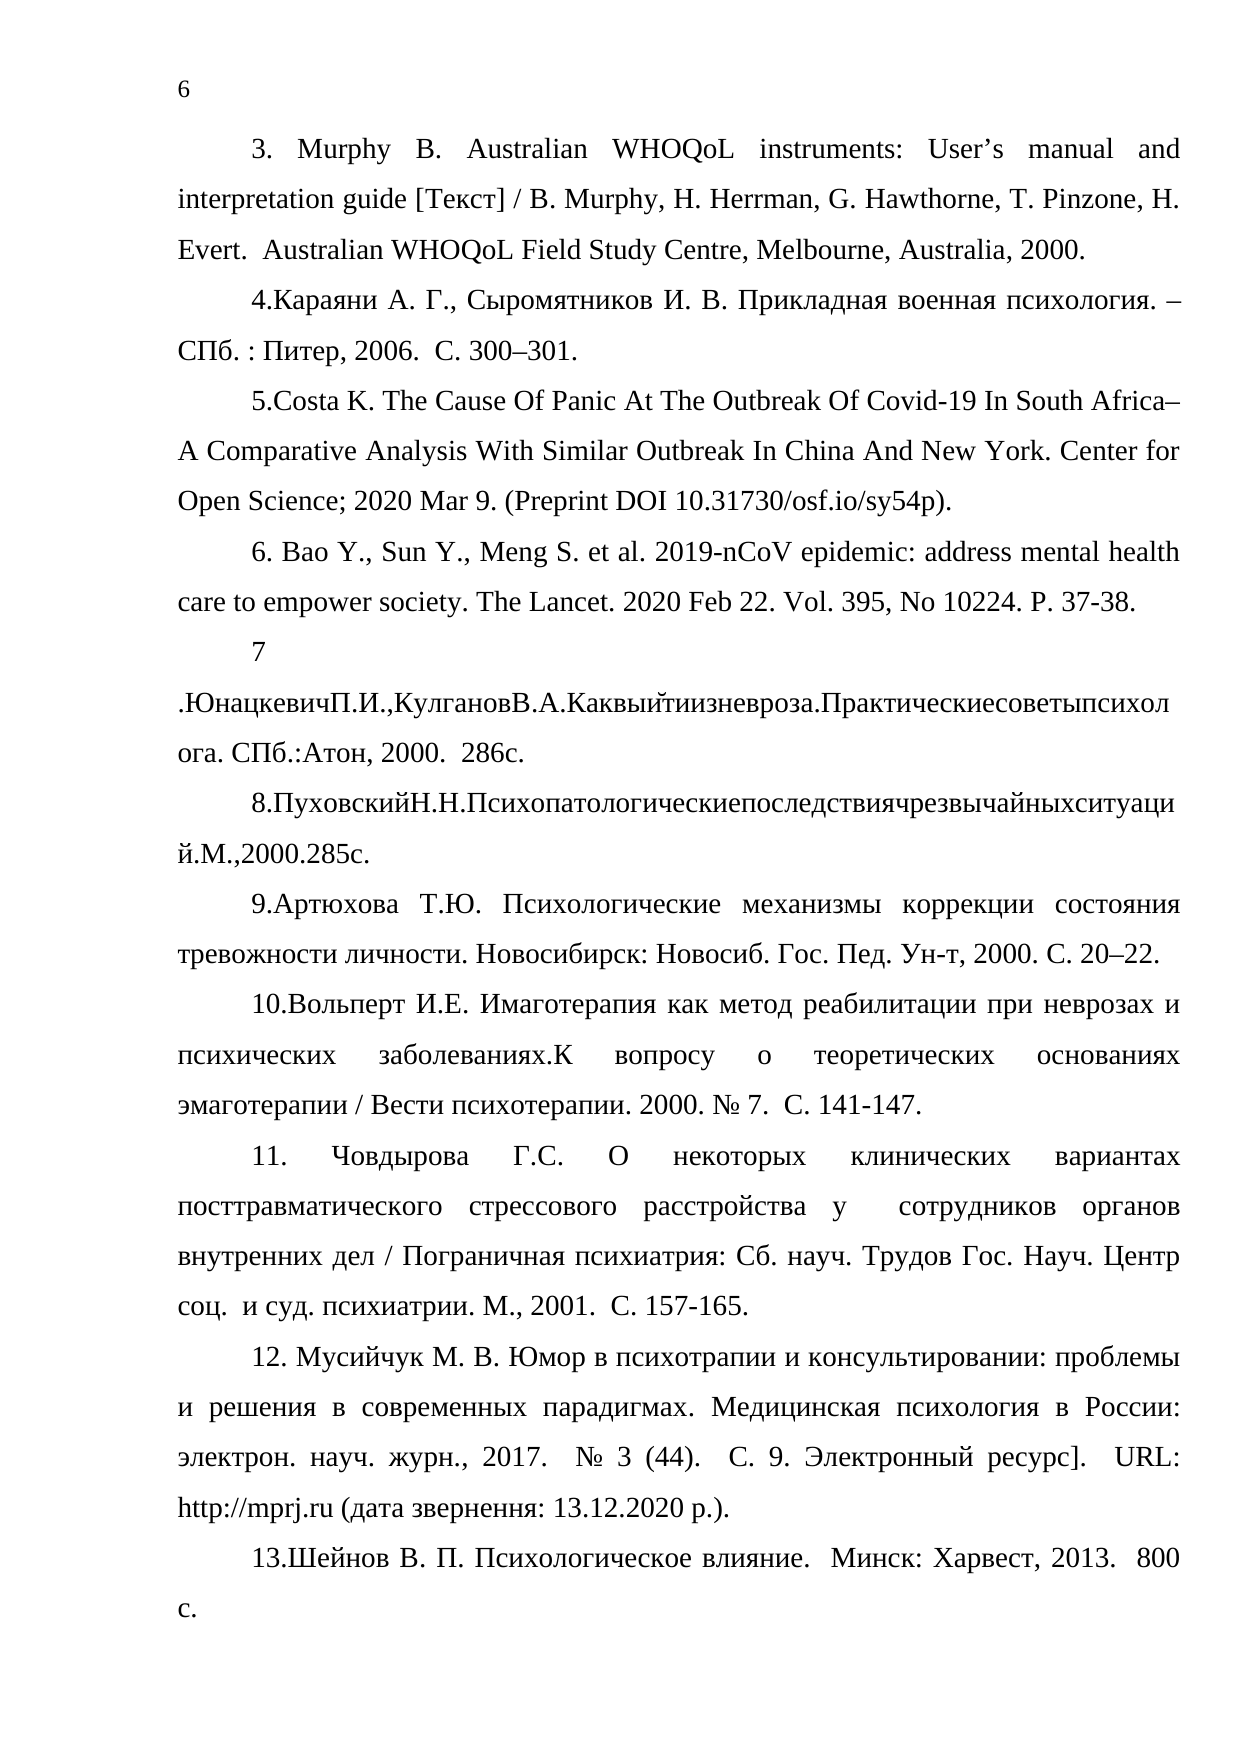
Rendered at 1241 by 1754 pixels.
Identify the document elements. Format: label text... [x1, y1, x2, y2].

text 8.ПуховскийН.Н.Психопатологическиепоследствиячрезвычайныхситуаций.М.,2000.285с. [177, 785, 1181, 869]
text 7.ЮнацкевичП.И.,КулгановВ.А.Каквыйтиизневроза.Практическиесоветыпсихолога. СПб.:Атон, 2000. 286с. [177, 634, 1181, 769]
text 9.Артюхова Т.Ю. Психологические механизмы коррекции состояния тревожности личности. Новосибирск: Новосиб. Гос. Пед. Ун-т, 2000. С. 20–22. [177, 886, 1181, 970]
text 13.Шейнов В. П. Психологическое влияние. Минск: Харвест, 2013. 800 с. [177, 1540, 1181, 1624]
text 10.Вольперт И.Е. Имаготерапия как метод реабилитации при неврозах и психических заболеваниях.К вопросу о теоретических основаниях эмаготерапии / Вести психотерапии. 2000. № 7. С. 141-147. [177, 987, 1181, 1121]
text 4.Караяни А. Г., Сыромятников И. В. Прикладная военная психология. – СПб. : Питер, 2006. С. 300–301. [177, 282, 1181, 366]
text 11. Човдырова Г.С. О некоторых клинических вариантах посттравматического стрессового расстройства у сотрудников органов внутренних дел / Пограничная психиатрия: Сб. науч. Трудов Гос. Науч. Центр соц. и суд. психиатрии. М., 2001. С. 157-165. [177, 1138, 1181, 1322]
text 5.Costa K. The Cause Of Panic At The Outbreak Of Covid-19 In South Africa–A Comparative Analysis With Similar Outbreak In China And New York. Center for Open Science; 2020 Mar 9. (Preprint DOI 10.31730/osf.io/sy54p). [177, 383, 1181, 517]
text 12. Мусийчук М. В. Юмор в психотрапии и консультировании: проблемы и решения в современных парадигмах. Медицинская психология в России: электрон. науч. журн., 2017. № 3 (44). C. 9. Электронный ресурс]. URL: http://mprj.ru (дата звернення: 13.12.2020 р.). [177, 1339, 1181, 1523]
text 3. Murphy B. Australian WHOQoL instruments: User’s manual and interpretation guide [Текст] / B. Murphy, H. Herrman, G. Hawthorne, T. Pinzone, H. Evert. Australian WHOQoL Field Study Centre, Melbourne, Australia, 2000. [177, 131, 1181, 266]
text 6. Bao Y., Sun Y., Meng S. et al. 2019-nCoV epidemic: address mental health care to empower society. The Lancet. 2020 Feb 22. Vol. 395, No 10224. Р. 37-38. [177, 534, 1181, 618]
